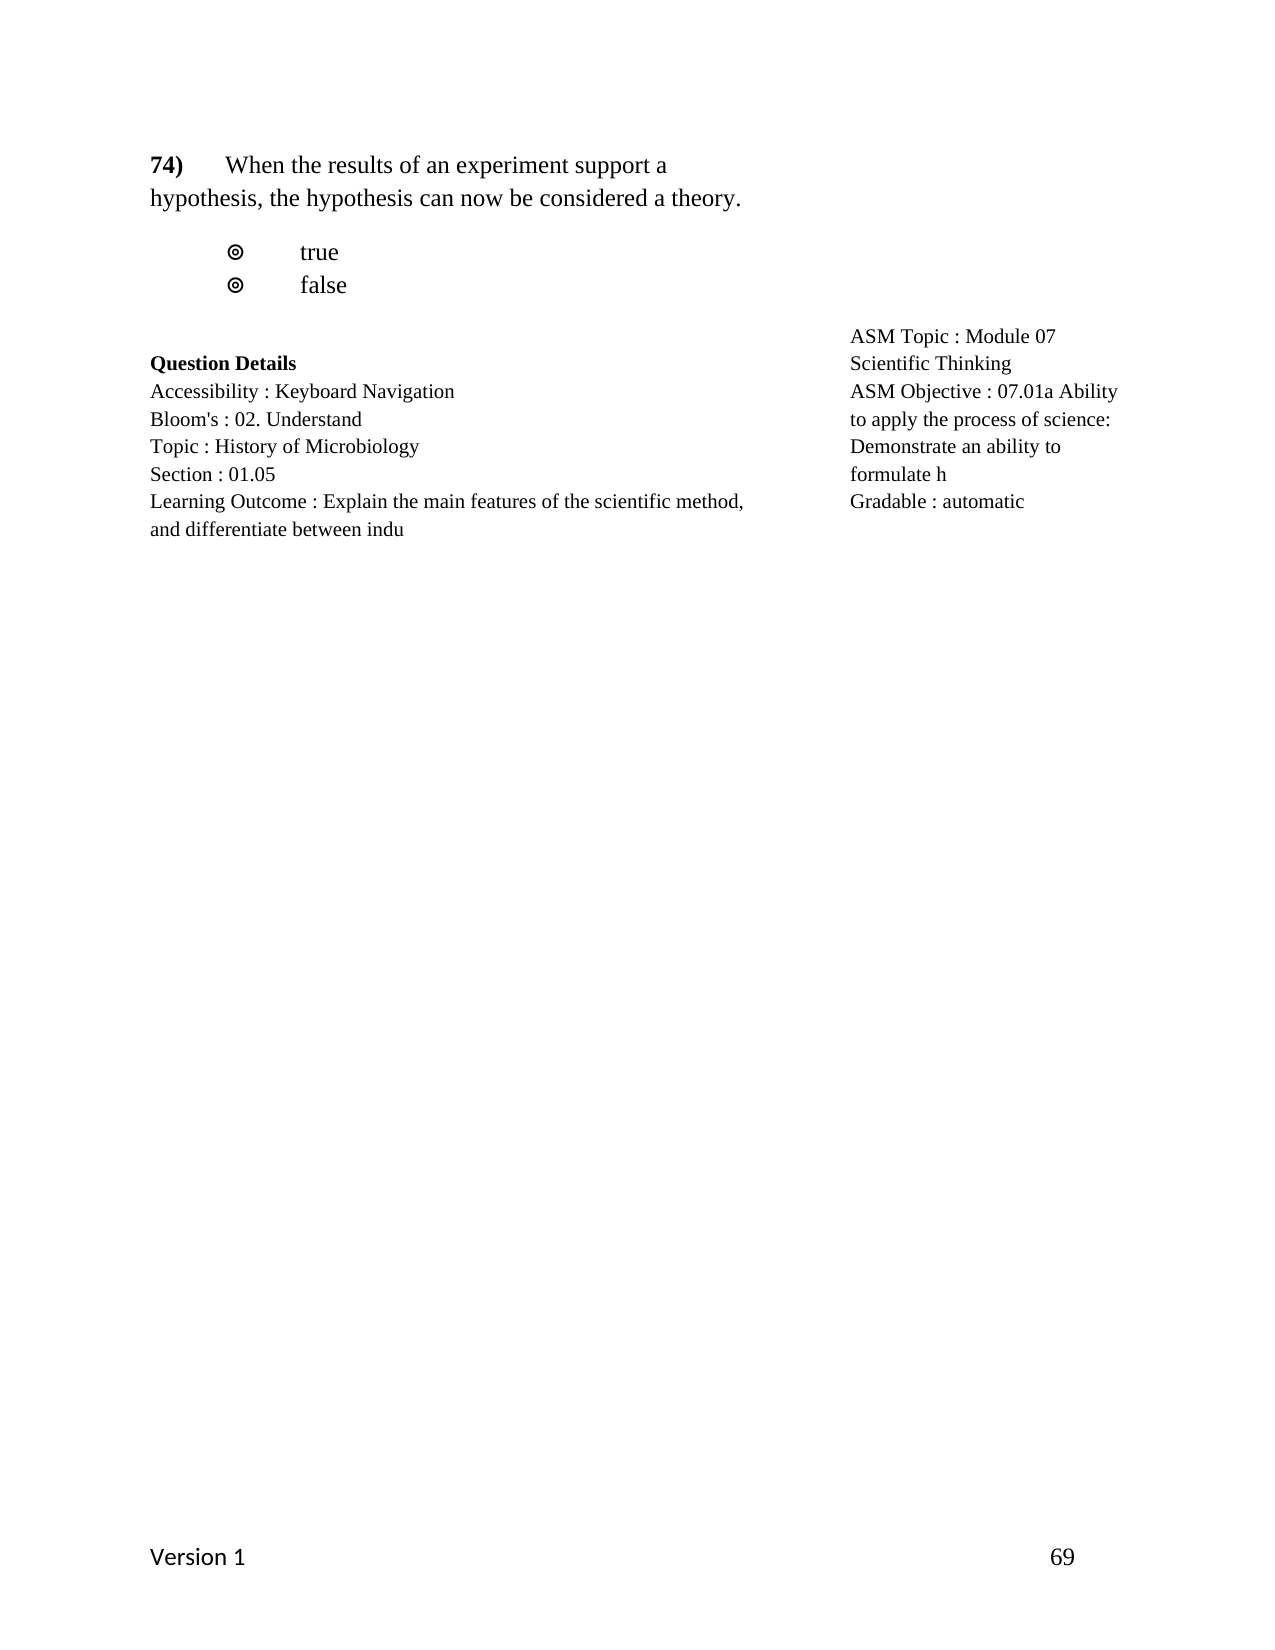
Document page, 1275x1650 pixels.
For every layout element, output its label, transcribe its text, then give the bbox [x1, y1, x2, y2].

text Question Details Accessibility : Keyboard Navigation Bloom's : 02. Understand Topic : History of Microbiology Section : 01.05 Learning Outcome : Explain the main features of the scientific method, and differentiate between indu ASM Topic : Module 07 Scientific Thinking ASM Objective : 07.01a Ability to apply the process of science: Demonstrate an ability to formulate h Gradable : automatic [150, 324, 775, 541]
text 74) When the results of an experiment support a hypothesis, the hypothesis can now be considered a theory. [150, 150, 775, 212]
text ⊚ true ⊚ false [150, 237, 775, 299]
text Question Details Accessibility : Keyboard Navigation Bloom's : 02. Understand Topic : History of Microbiology Section : 01.05 Learning Outcome : Explain the main features of the scientific method, and differentiate between indu ASM Topic : Module 07 Scientific Thinking ASM Objective : 07.01a Ability to apply the process of science: Demonstrate an ability to formulate h Gradable : automatic [850, 324, 1125, 513]
